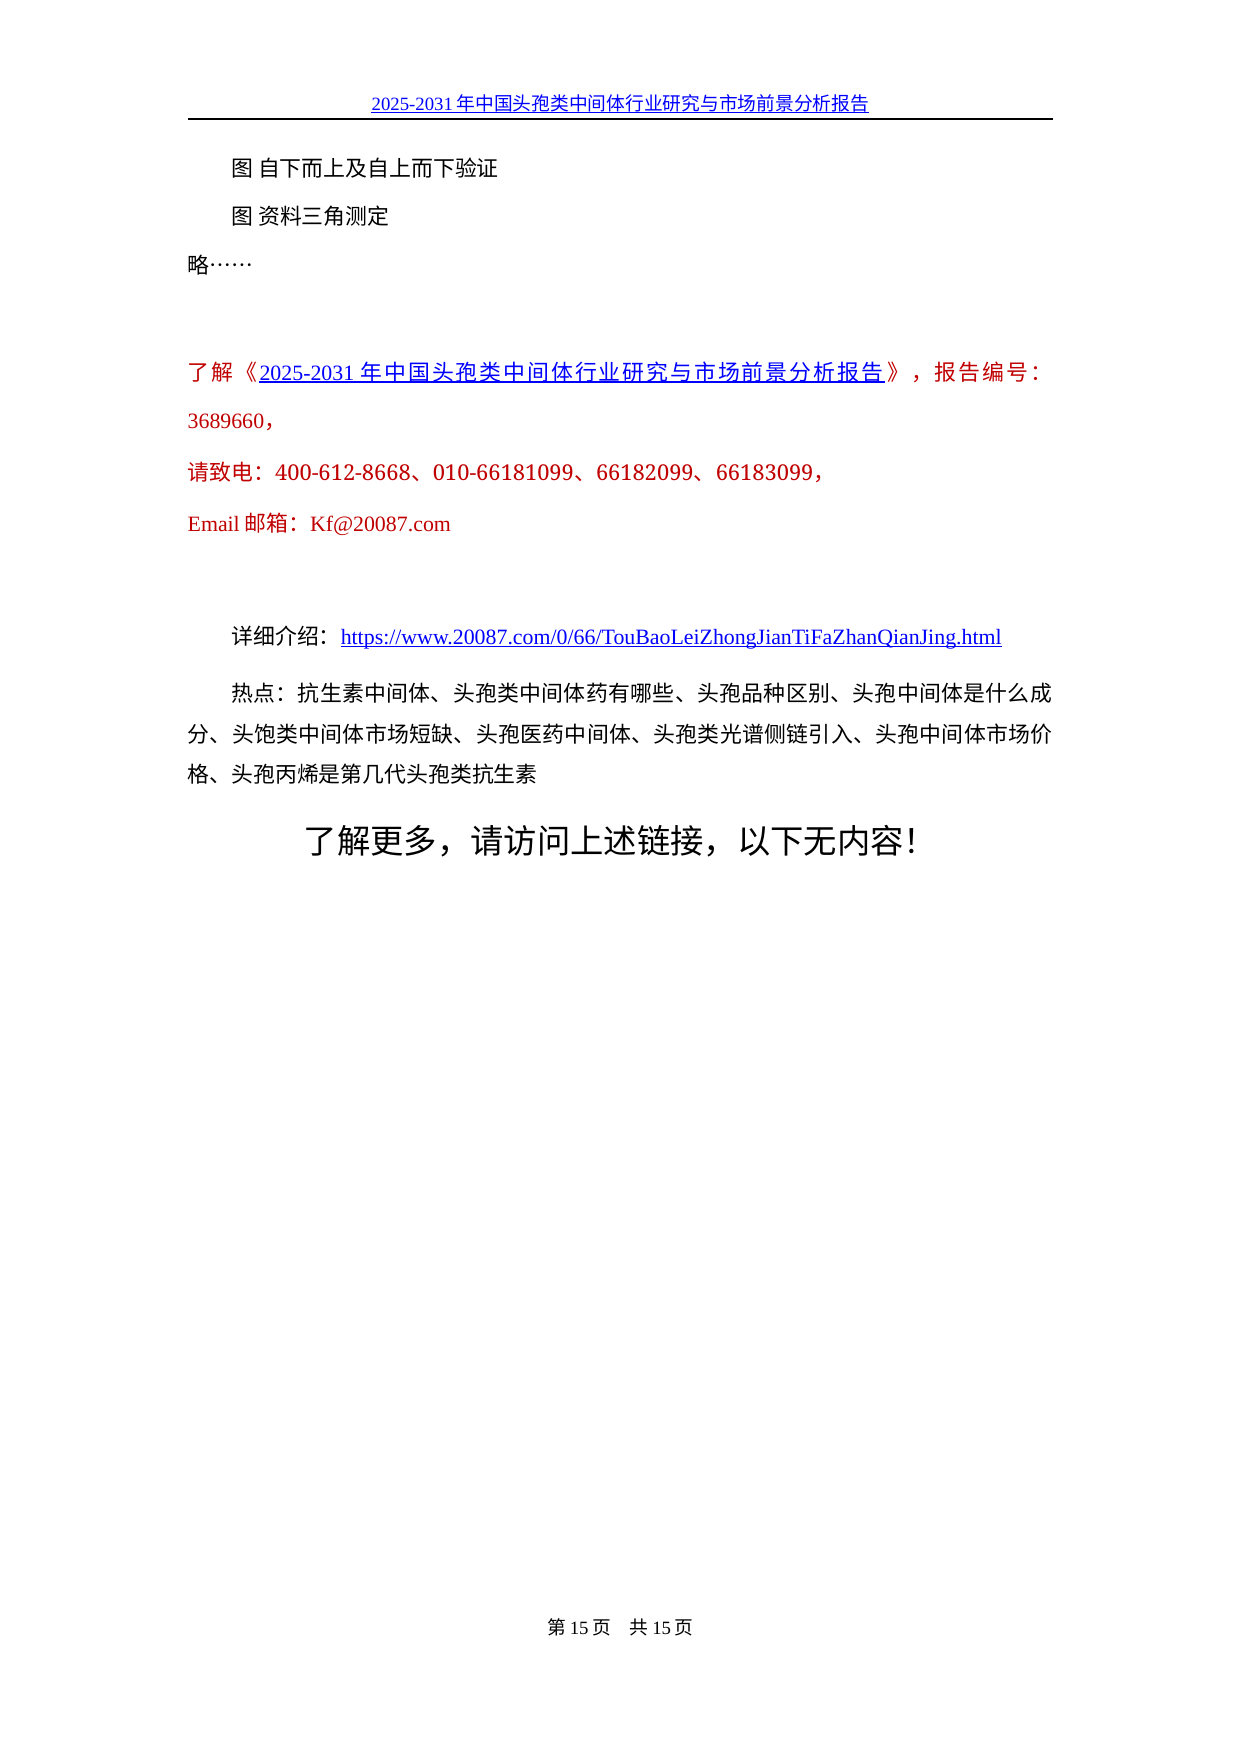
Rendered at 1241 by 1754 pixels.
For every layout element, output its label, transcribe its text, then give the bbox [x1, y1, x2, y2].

text 了解《2025-2031年中国头孢类中间体行业研究与市场前景分析报告》，报告编号：3689660， [187, 354, 1053, 435]
text 详细介绍：https://www.20087.com/0/66/TouBaoLeiZhongJianTiFaZhanQianJing.html [187, 619, 1053, 651]
text Email邮箱：Kf@20087.com [187, 506, 1053, 538]
title 了解更多，请访问上述链接，以下无内容！ [187, 807, 1053, 872]
text 热点：抗生素中间体、头孢类中间体药有哪些、头孢品种区别、头孢中间体是什么成分、头饱类中间体市场短缺、头孢医药中间体、头孢类光谱侧链引入、头孢中间体市场价格、头孢丙烯是第几代头孢类抗生素 [187, 676, 1053, 789]
text 请致电：400-612-8668、010-66181099、66182099、66183099， [187, 454, 1053, 487]
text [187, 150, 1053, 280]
